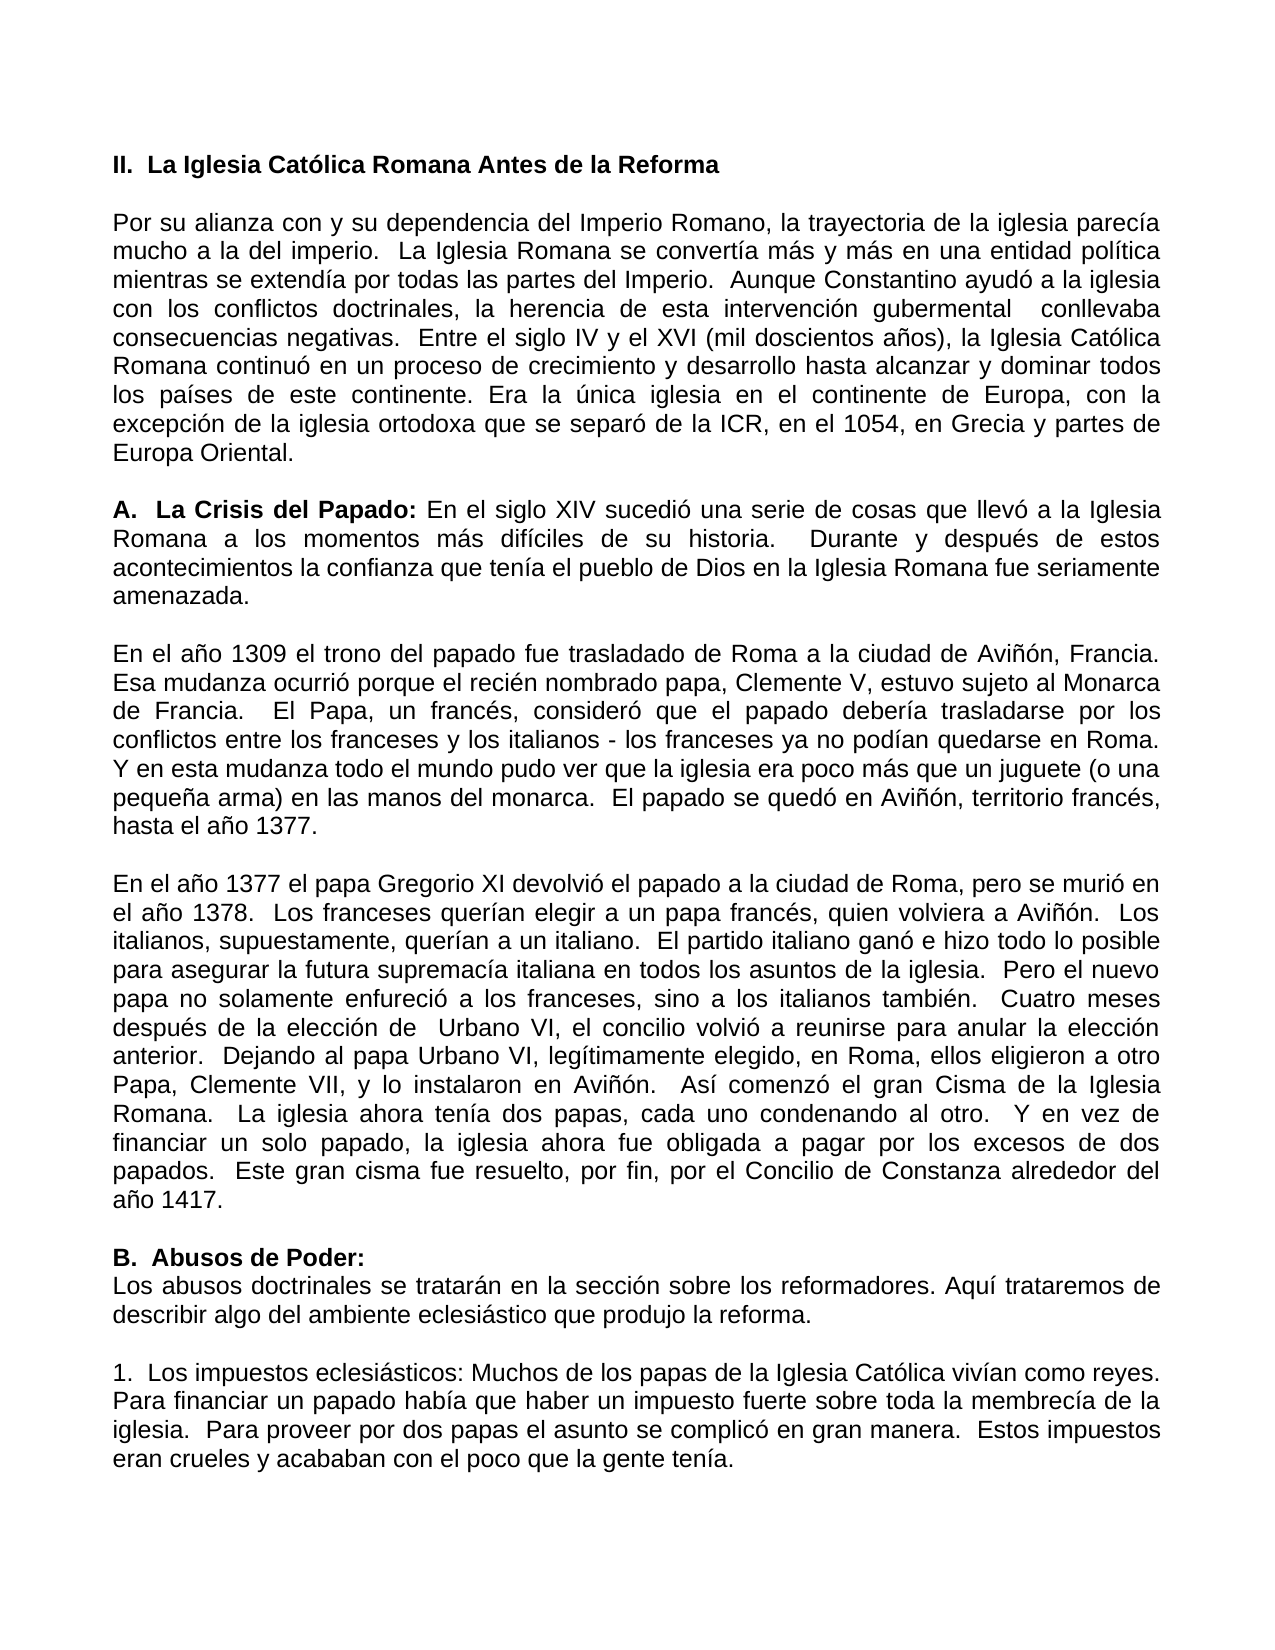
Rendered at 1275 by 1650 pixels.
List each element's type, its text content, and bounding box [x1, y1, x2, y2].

text B. Abusos de Poder: [112, 1242, 1162, 1271]
text 1. Los impuestos eclesiásticos: Muchos de los papas de la Iglesia Católica vivían como reyes. Para financiar un papado había que haber un impuesto fuerte sobre toda la membrecía de la iglesia. Para proveer por dos papas el asunto se complicó en gran manera. Estos impuestos eran crueles y acababan con el poco que la gente tenía. [112, 1357, 1162, 1472]
text Los abusos doctrinales se tratarán en la sección sobre los reformadores. Aquí trataremos de describir algo del ambiente eclesiástico que produjo la reforma. [112, 1271, 1162, 1329]
text A. La Crisis del Papado: En el siglo XIV sucedió una serie de cosas que llevó a la Iglesia Romana a los momentos más difíciles de su historia. Durante y después de estos acontecimientos la confianza que tenía el pueblo de Dios en la Iglesia Romana fue seriamente amenazada. [112, 495, 1162, 610]
text II. La Iglesia Católica Romana Antes de la Reforma [112, 150, 1162, 179]
text En el año 1309 el trono del papado fue trasladado de Roma a la ciudad de Aviñón, Francia. Esa mudanza ocurrió porque el recién nombrado papa, Clemente V, estuvo sujeto al Monarca de Francia. El Papa, un francés, consideró que el papado debería trasladarse por los conflictos entre los franceses y los italianos - los franceses ya no podían quedarse en Roma. Y en esta mudanza todo el mundo pudo ver que la iglesia era poco más que un juguete (o una pequeña arma) en las manos del monarca. El papado se quedó en Aviñón, territorio francés, hasta el año 1377. [112, 639, 1162, 840]
text En el año 1377 el papa Gregorio XI devolvió el papado a la ciudad de Roma, pero se murió en el año 1378. Los franceses querían elegir a un papa francés, quien volviera a Aviñón. Los italianos, supuestamente, querían a un italiano. El partido italiano ganó e hizo todo lo posible para asegurar la futura supremacía italiana en todos los asuntos de la iglesia. Pero el nuevo papa no solamente enfureció a los franceses, sino a los italianos también. Cuatro meses después de la elección de Urbano VI, el concilio volvió a reunirse para anular la elección anterior. Dejando al papa Urbano VI, legítimamente elegido, en Roma, ellos eligieron a otro Papa, Clemente VII, y lo instalaron en Aviñón. Así comenzó el gran Cisma de la Iglesia Romana. La iglesia ahora tenía dos papas, cada uno condenando al otro. Y en vez de financiar un solo papado, la iglesia ahora fue obligada a pagar por los excesos de dos papados. Este gran cisma fue resuelto, por fin, por el Concilio de Constanza alrededor del año 1417. [112, 869, 1162, 1214]
text Por su alianza con y su dependencia del Imperio Romano, la trayectoria de la iglesia parecía mucho a la del imperio. La Iglesia Romana se convertía más y más en una entidad política mientras se extendía por todas las partes del Imperio. Aunque Constantino ayudó a la iglesia con los conflictos doctrinales, la herencia de esta intervención gubermental conllevaba consecuencias negativas. Entre el siglo IV y el XVI (mil doscientos años), la Iglesia Católica Romana continuó en un proceso de crecimiento y desarrollo hasta alcanzar y dominar todos los países de este continente. Era la única iglesia en el continente de Europa, con la excepción de la iglesia ortodoxa que se separó de la ICR, en el 1054, en Grecia y partes de Europa Oriental. [112, 207, 1162, 466]
